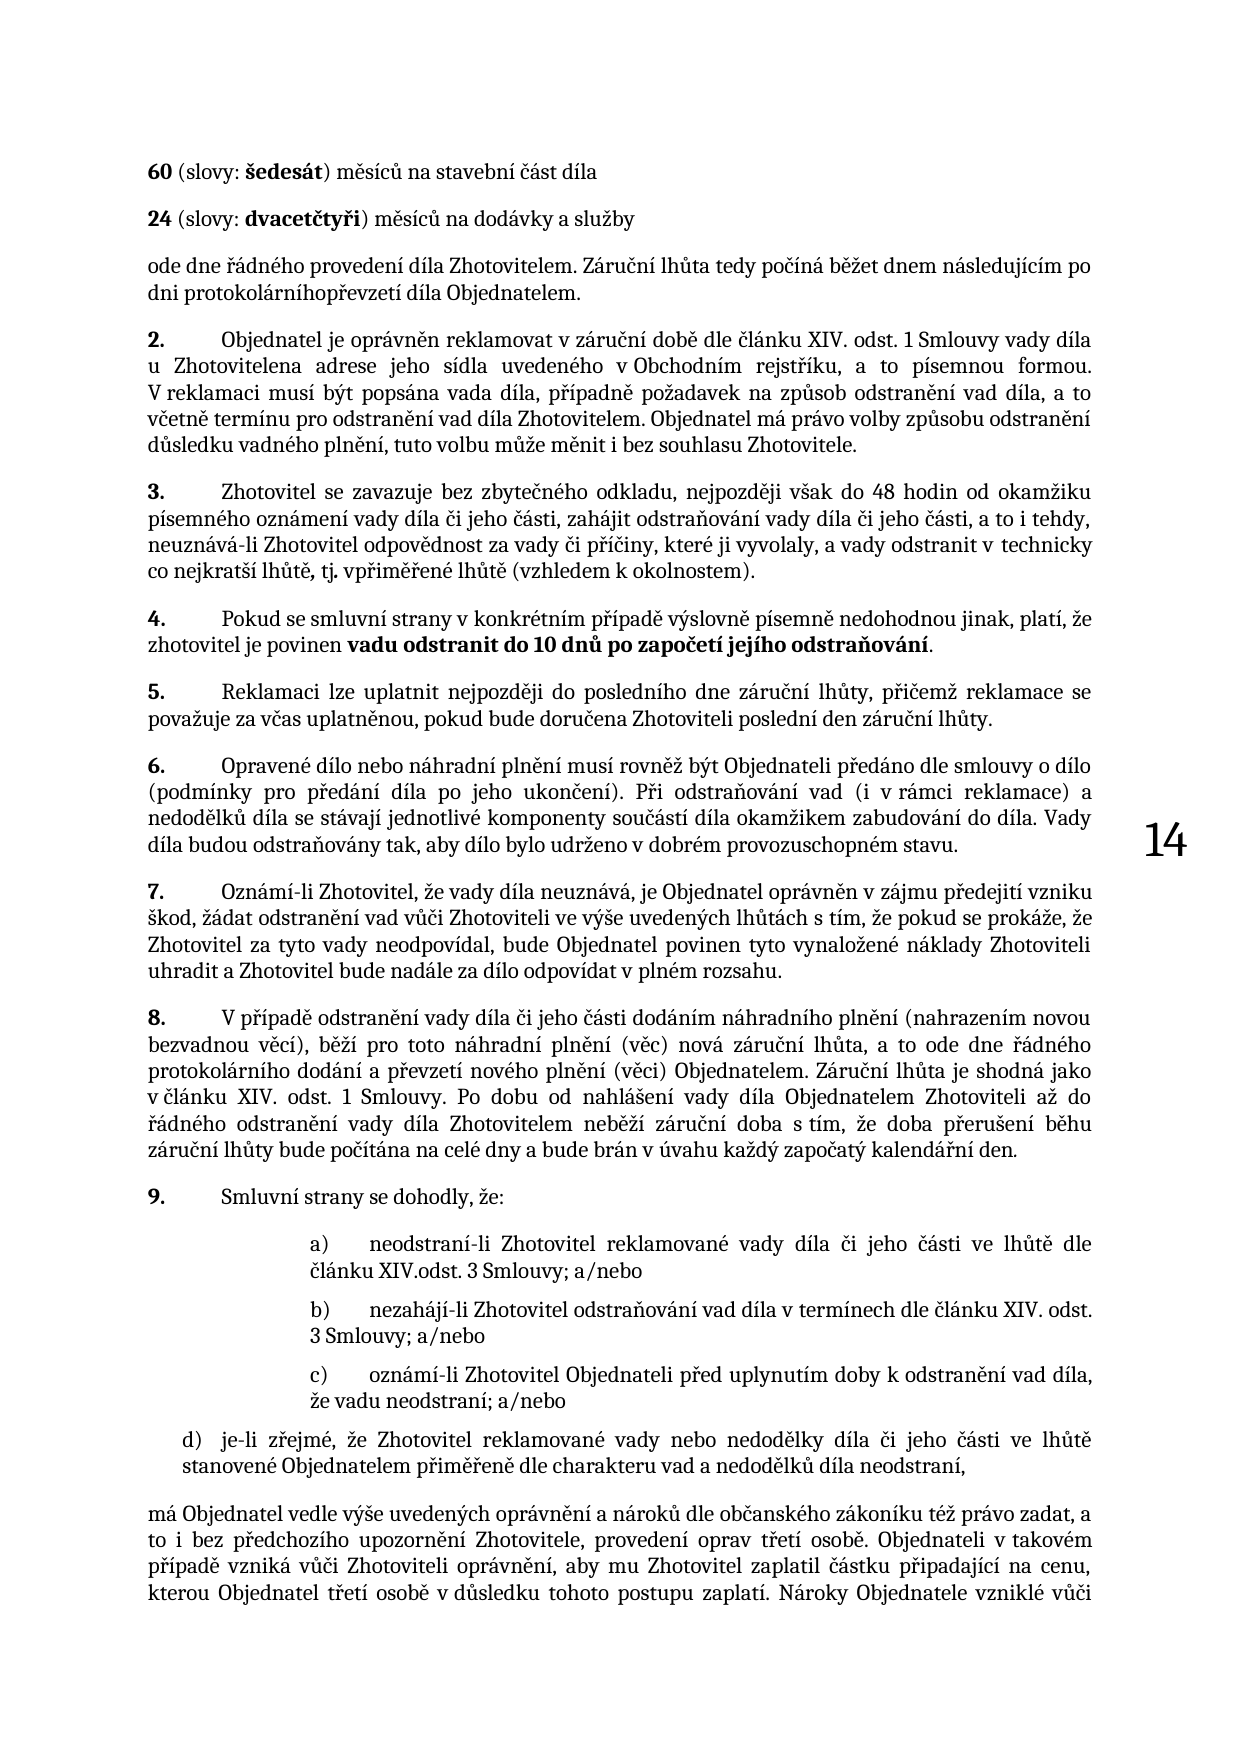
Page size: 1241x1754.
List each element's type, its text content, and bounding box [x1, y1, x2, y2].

subtitle je-li zřejmé, že Zhotovitel reklamované vady nebo nedodělky díla či jeho části ve lhůtě stanovené Objednatelem přiměřeně dle charakteru vad a nedodělků díla neodstraní, [182, 1427, 1093, 1479]
subtitle Opravené dílo nebo náhradní plnění musí rovněž být Objednateli předáno dle smlouvy o dílo (podmínky pro předání díla po jeho ukončení). Při odstraňování vad (i v rámci reklamace) a nedodělků díla se stávají jednotlivé komponenty součástí díla okamžikem zabudování do díla. Vady díla budou odstraňovány tak, aby dílo bylo udrženo v dobrém provozuschopném stavu. [148, 752, 1093, 858]
subtitle Oznámí-li Zhotovitel, že vady díla neuznává, je Objednatel oprávněn v zájmu předejití vzniku škod, žádat odstranění vad vůči Zhotoviteli ve výše uvedených lhůtách s tím, že pokud se prokáže, že Zhotovitel za tyto vady neodpovídal, bude Objednatel povinen tyto vynaložené náklady Zhotoviteli uhradit a Zhotovitel bude nadále za dílo odpovídat v plném rozsahu. [148, 879, 1093, 984]
subtitle Smluvní strany se dohodly, že: [148, 1184, 1093, 1210]
subtitle nezahájí-li Zhotovitel odstraňování vad díla v termínech dle článku XIV. odst. 3 Smlouvy; a/nebo [310, 1296, 1093, 1349]
subtitle Reklamaci lze uplatnit nejpozději do posledního dne záruční lhůty, přičemž reklamace se považuje za včas uplatněnou, pokud bude doručena Zhotoviteli poslední den záruční lhůty. [148, 679, 1093, 732]
subtitle Pokud se smluvní strany v konkrétním případě výslovně písemně nedohodnou jinak, platí, že zhotovitel je povinen vadu odstranit do 10 dnů po započetí jejího odstraňování. [148, 605, 1093, 658]
subtitle 60 (slovy: šedesát) měsíců na stavební část díla [148, 159, 1093, 185]
subtitle neodstraní-li Zhotovitel reklamované vady díla či jeho části ve lhůtě dle článku XIV.odst. 3 Smlouvy; a/nebo [310, 1231, 1093, 1284]
subtitle V případě odstranění vady díla či jeho části dodáním náhradního plnění (nahrazením novou bezvadnou věcí), běží pro toto náhradní plnění (věc) nová záruční lhůta, a to ode dne řádného protokolárního dodání a převzetí nového plnění (věci) Objednatelem. Záruční lhůta je shodná jako v článku XIV. odst. 1 Smlouvy. Po dobu od nahlášení vady díla Objednatelem Zhotoviteli až do řádného odstranění vady díla Zhotovitelem neběží záruční doba s tím, že doba přerušení běhu záruční lhůty bude počítána na celé dny a bude brán v úvahu každý započatý kalendářní den. [148, 1005, 1093, 1163]
subtitle oznámí-li Zhotovitel Objednateli před uplynutím doby k odstranění vad díla, že vadu neodstraní; a/nebo [310, 1362, 1093, 1414]
subtitle ode dne řádného provedení díla Zhotovitelem. Záruční lhůta tedy počíná běžet dnem následujícím po dni protokolárníhopřevzetí díla Objednatelem. [148, 253, 1093, 306]
text 24 (slovy: dvacetčtyři) měsíců na dodávky a služby [148, 206, 1093, 232]
subtitle Zhotovitel se zavazuje bez zbytečného odkladu, nejpozději však do 48 hodin od okamžiku písemného oznámení vady díla či jeho části, zahájit odstraňování vady díla či jeho části, a to i tehdy, neuznává-li Zhotovitel odpovědnost za vady či příčiny, které ji vyvolaly, a vady odstranit v technicky co nejkratší lhůtě, tj. vpřiměřené lhůtě (vzhledem k okolnostem). [148, 479, 1093, 584]
subtitle Objednatel je oprávněn reklamovat v záruční době dle článku XIV. odst. 1 Smlouvy vady díla u Zhotovitelena adrese jeho sídla uvedeného v Obchodním rejstříku, a to písemnou formou. V reklamaci musí být popsána vada díla, případně požadavek na způsob odstranění vad díla, a to včetně termínu pro odstranění vad díla Zhotovitelem. Objednatel má právo volby způsobu odstranění důsledku vadného plnění, tuto volbu může měnit i bez souhlasu Zhotovitele. [148, 327, 1093, 458]
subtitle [148, 1500, 1093, 1606]
